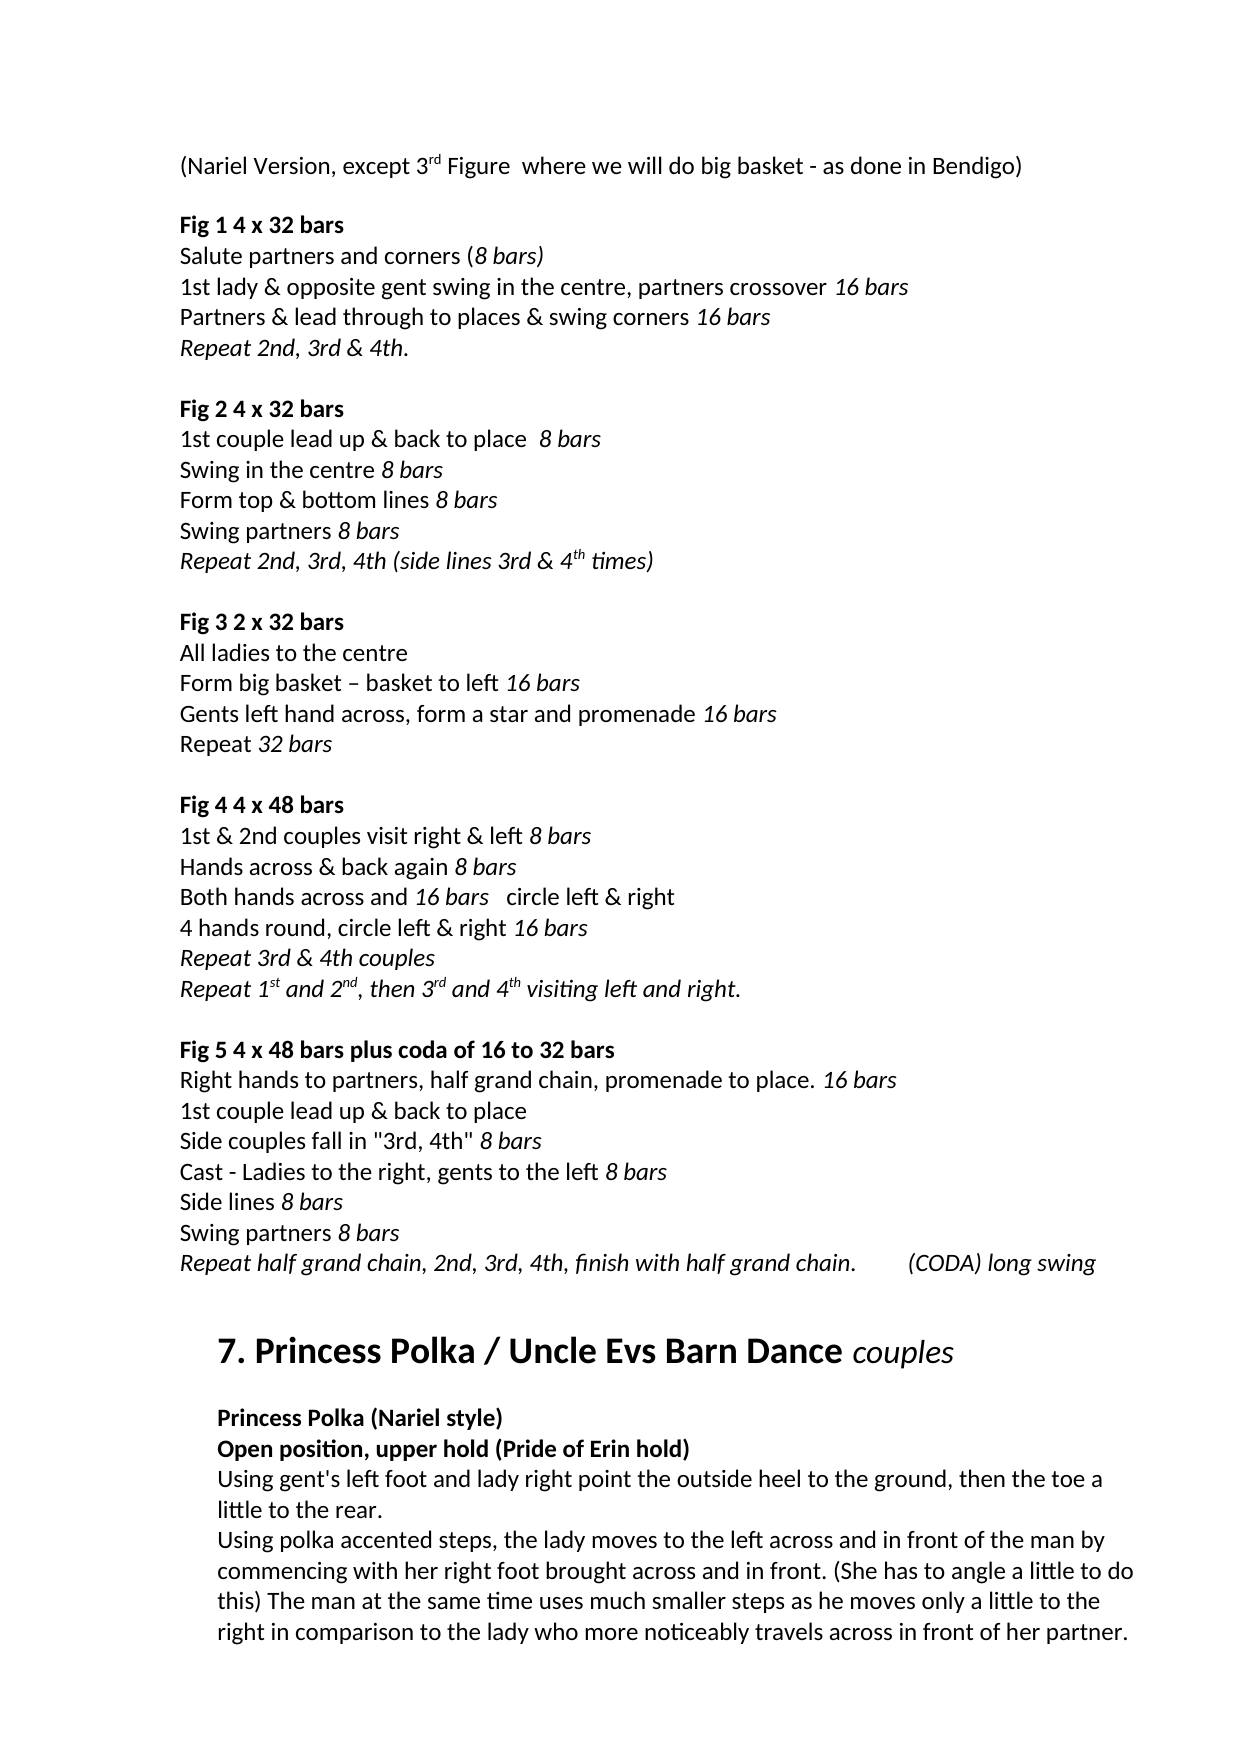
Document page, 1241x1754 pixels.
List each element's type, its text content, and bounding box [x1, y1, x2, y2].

text Repeat half grand chain, 2nd, 3rd, 4th, finish with half grand chain. (CODA) long swing [179, 1247, 1152, 1278]
text Partners & lead through to places & swing corners 16 bars [179, 301, 1152, 332]
text Swing partners 8 bars [179, 515, 1152, 545]
text Using gent's left foot and lady right point the outside heel to the ground, then the toe a little to the rear. [217, 1463, 1152, 1524]
text Repeat 32 bars [179, 728, 1152, 759]
text Hands across & back again 8 bars [179, 851, 1152, 881]
text 4 hands round, circle left & right 16 bars [179, 912, 1152, 942]
text 1st couple lead up & back to place 8 bars [179, 423, 1152, 454]
text Fig 4 4 x 48 bars [179, 789, 1152, 820]
text Form big basket – basket to left 16 bars [179, 667, 1152, 698]
text 1st couple lead up & back to place [179, 1095, 1152, 1125]
text (Nariel Version, except 3rd Figure where we will do big basket - as done in Bendigo) [179, 150, 1152, 181]
text Form top & bottom lines 8 bars [179, 484, 1152, 515]
text Repeat 2nd, 3rd, 4th (side lines 3rd & 4th times) [179, 545, 1152, 576]
text Salute partners and corners (8 bars) [179, 240, 1152, 271]
text Fig 1 4 x 32 bars [179, 210, 1152, 240]
text Fig 3 2 x 32 bars [179, 606, 1152, 637]
text Gents left hand across, form a star and promenade 16 bars [179, 698, 1152, 728]
text Right hands to partners, half grand chain, promenade to place. 16 bars [179, 1064, 1152, 1095]
text Side couples fall in "3rd, 4th" 8 bars [179, 1125, 1152, 1156]
text All ladies to the centre [179, 637, 1152, 667]
list Princess Polka / Uncle Evs Barn Dance couples [217, 1327, 1152, 1373]
text Swing partners 8 bars [179, 1217, 1152, 1247]
text Repeat 1st and 2nd, then 3rd and 4th visiting left and right. [179, 973, 1152, 1003]
text 1st & 2nd couples visit right & left 8 bars [179, 820, 1152, 851]
text Open position, upper hold (Pride of Erin hold) [217, 1433, 1152, 1463]
text Swing in the centre 8 bars [179, 454, 1152, 484]
text Cast - Ladies to the right, gents to the left 8 bars [179, 1156, 1152, 1186]
text Fig 2 4 x 32 bars [179, 393, 1152, 423]
text Repeat 2nd, 3rd & 4th. [179, 332, 1152, 362]
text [217, 1524, 1152, 1647]
text Repeat 3rd & 4th couples [179, 942, 1152, 973]
text 1st lady & opposite gent swing in the centre, partners crossover 16 bars [179, 271, 1152, 301]
text Princess Polka (Nariel style) [217, 1402, 1152, 1433]
text Side lines 8 bars [179, 1186, 1152, 1217]
text Fig 5 4 x 48 bars plus coda of 16 to 32 bars [179, 1034, 1152, 1064]
text Both hands across and 16 bars circle left & right [179, 881, 1152, 912]
